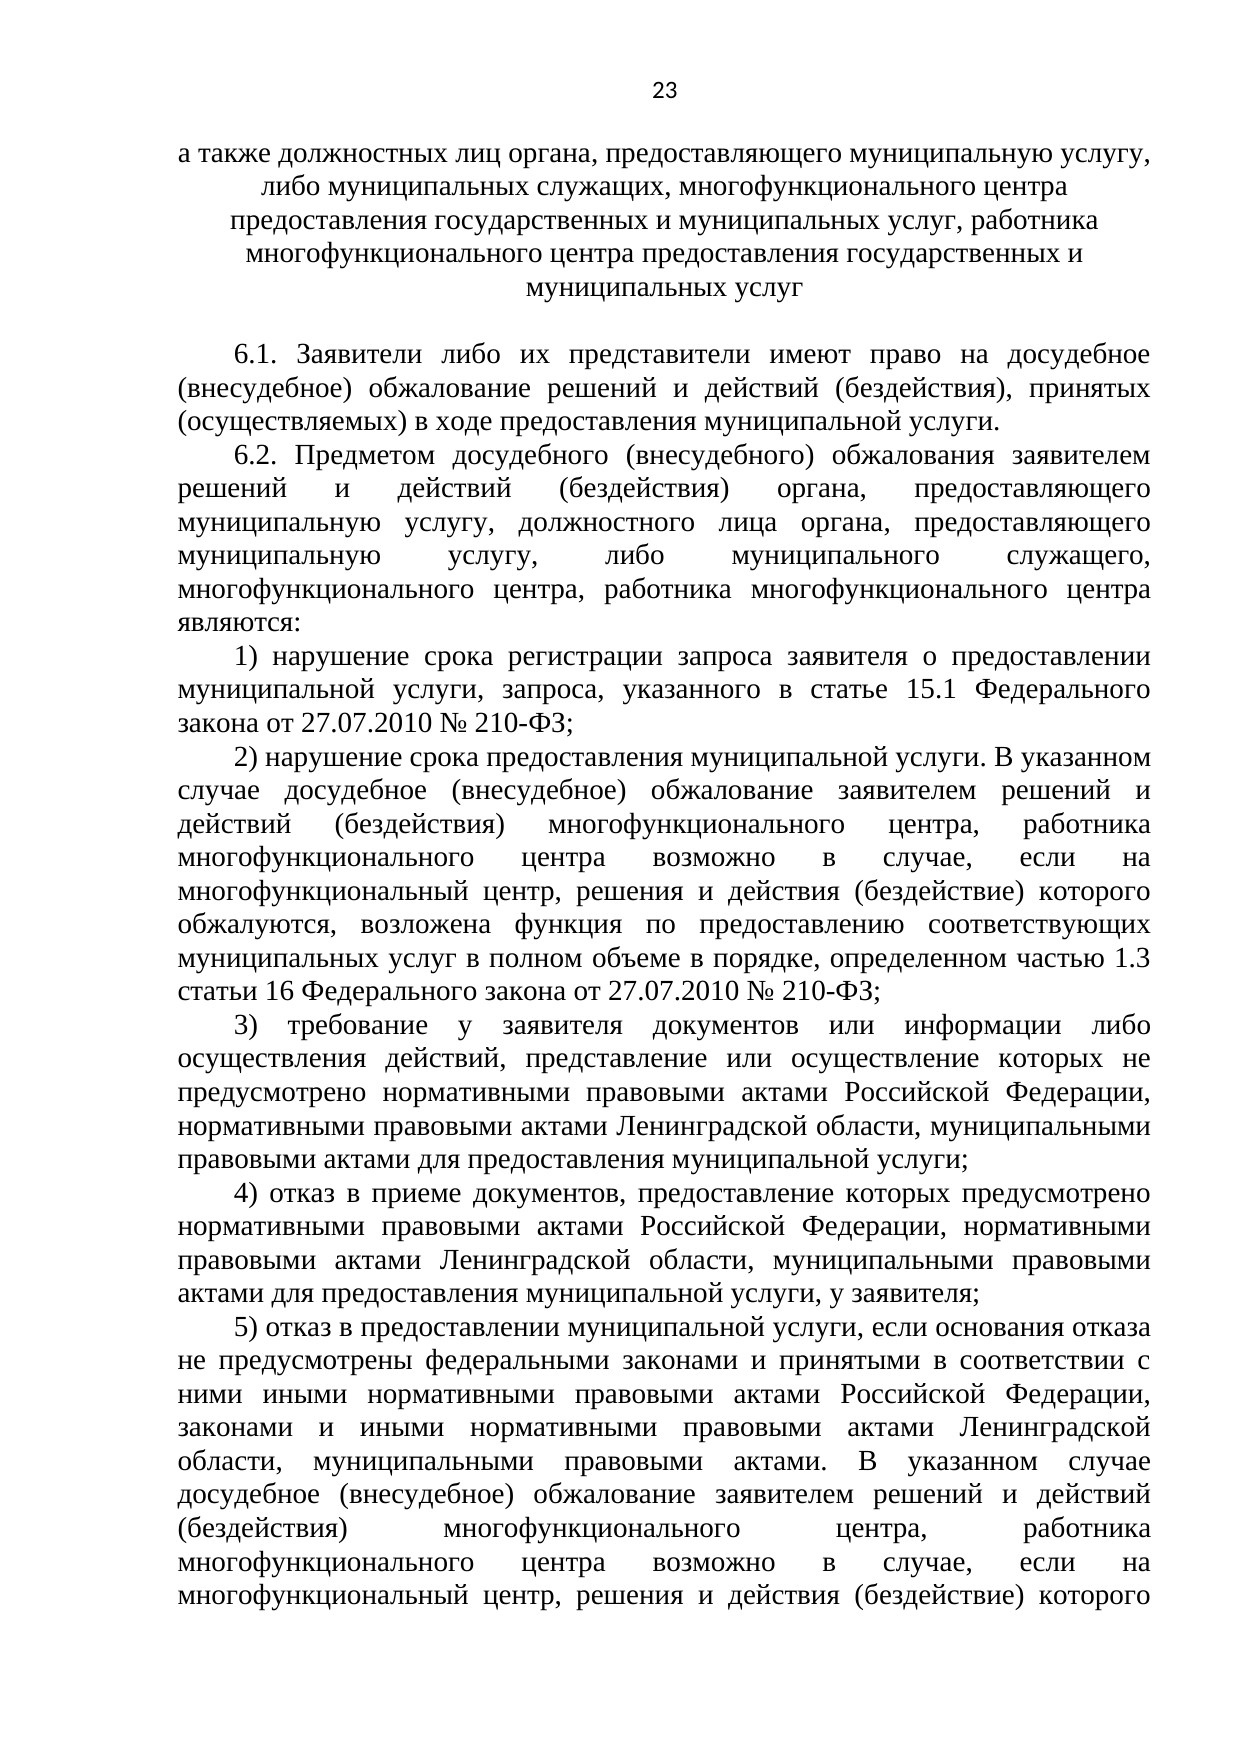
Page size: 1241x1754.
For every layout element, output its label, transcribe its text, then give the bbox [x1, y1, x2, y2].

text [177, 1309, 1152, 1611]
text 1) нарушение срока регистрации запроса заявителя о предоставлении муниципальной услуги, запроса, указанного в статье 15.1 Федерального закона от 27.07.2010 № 210-ФЗ; [177, 638, 1152, 739]
text а также должностных лиц органа, предоставляющего муниципальную услугу, либо муниципальных служащих, многофункционального центра предоставления государственных и муниципальных услуг, работника многофункционального центра предоставления государственных и муниципальных услуг [177, 135, 1152, 303]
text 6.1. Заявители либо их представители имеют право на досудебное (внесудебное) обжалование решений и действий (бездействия), принятых (осуществляемых) в ходе предоставления муниципальной услуги. [177, 336, 1152, 437]
text 3) требование у заявителя документов или информации либо осуществления действий, представление или осуществление которых не предусмотрено нормативными правовыми актами Российской Федерации, нормативными правовыми актами Ленинградской области, муниципальными правовыми актами для предоставления муниципальной услуги; [177, 1007, 1152, 1175]
text 2) нарушение срока предоставления муниципальной услуги. В указанном случае досудебное (внесудебное) обжалование заявителем решений и действий (бездействия) многофункционального центра, работника многофункционального центра возможно в случае, если на многофункциональный центр, решения и действия (бездействие) которого обжалуются, возложена функция по предоставлению соответствующих муниципальных услуг в полном объеме в порядке, определенном частью 1.3 статьи 16 Федерального закона от 27.07.2010 № 210-ФЗ; [177, 739, 1152, 1007]
text 6.2. Предметом досудебного (внесудебного) обжалования заявителем решений и действий (бездействия) органа, предоставляющего муниципальную услугу, должностного лица органа, предоставляющего муниципальную услугу, либо муниципального служащего, многофункционального центра, работника многофункционального центра являются: [177, 437, 1152, 638]
text 4) отказ в приеме документов, предоставление которых предусмотрено нормативными правовыми актами Российской Федерации, нормативными правовыми актами Ленинградской области, муниципальными правовыми актами для предоставления муниципальной услуги, у заявителя; [177, 1175, 1152, 1309]
